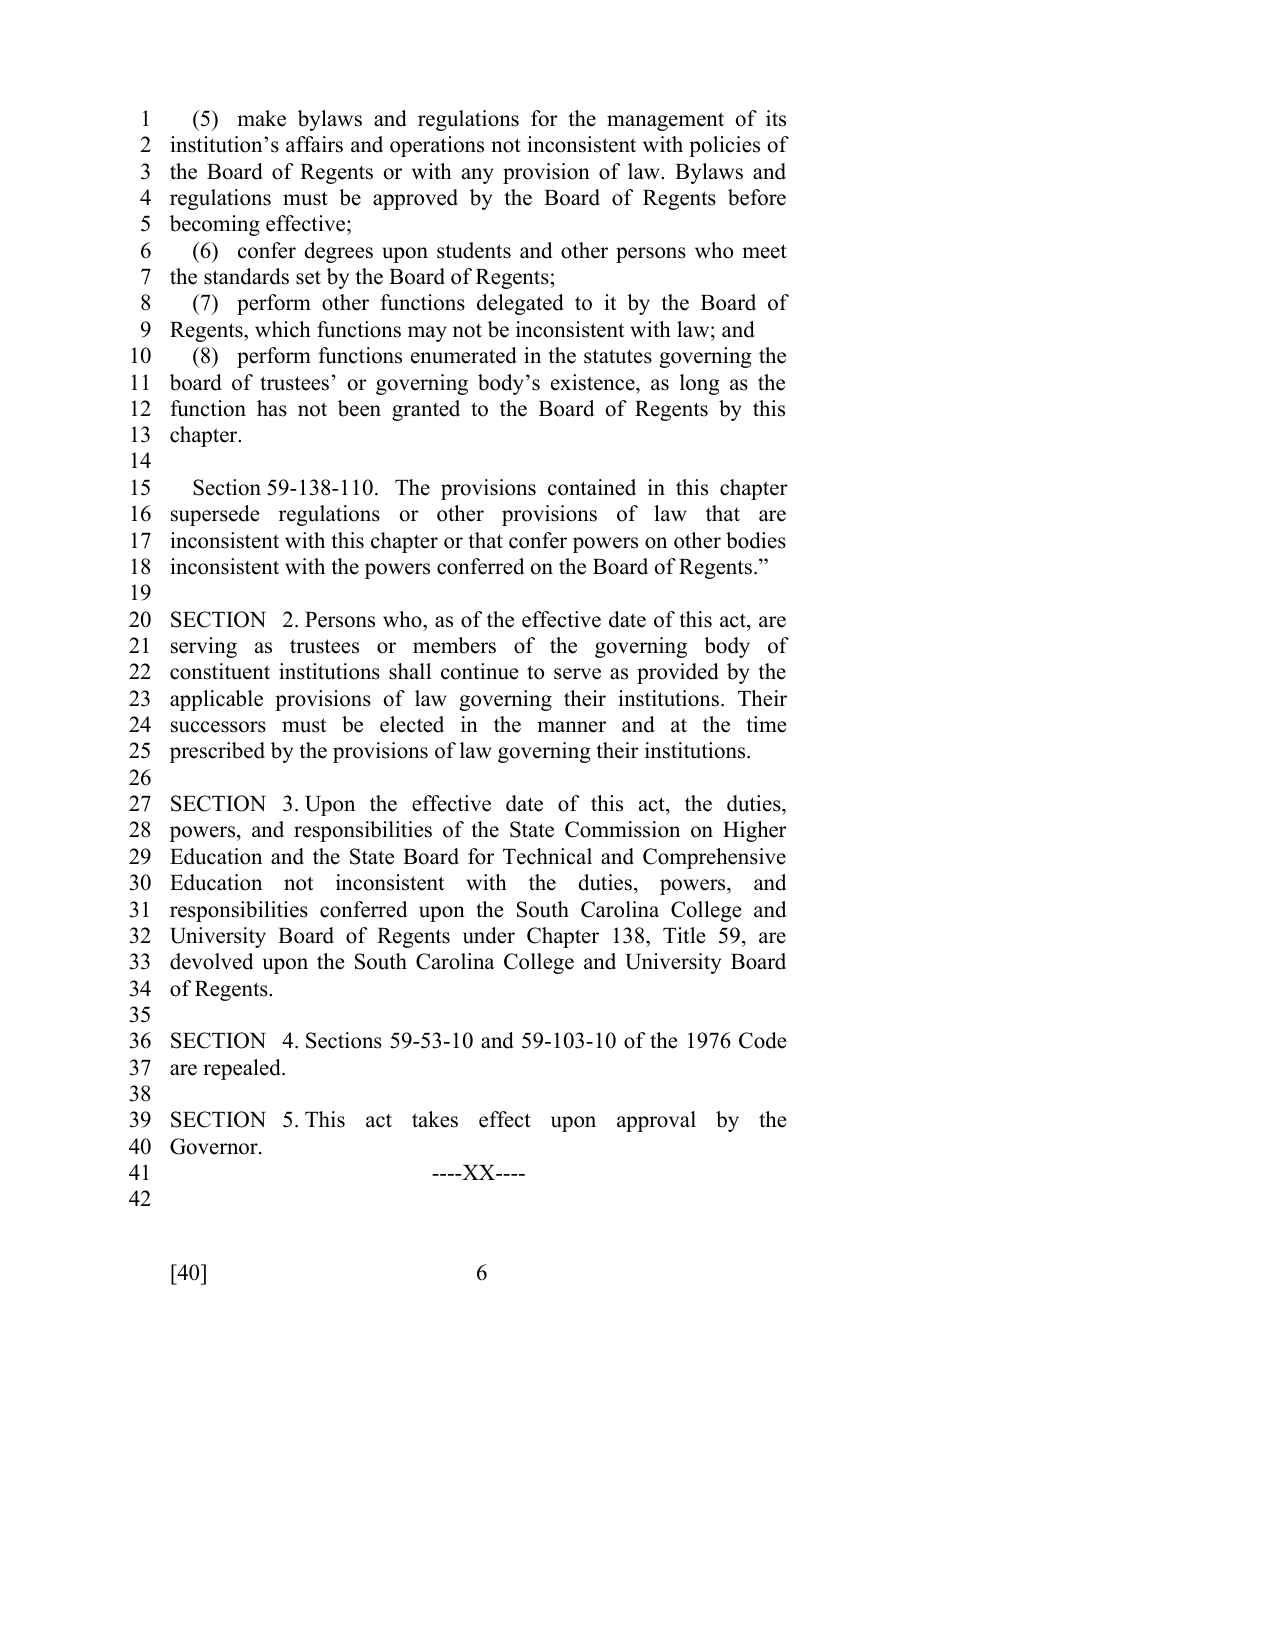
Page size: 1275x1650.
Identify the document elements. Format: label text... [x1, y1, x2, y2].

text SECTION 2. Persons who, as of the effective date of this act, are serving as trustees or members of the governing body of constituent institutions shall continue to serve as provided by the applicable provisions of law governing their institutions. Their successors must be elected in the manner and at the time prescribed by the provisions of law governing their institutions. [169, 606, 787, 764]
text (6) confer degrees upon students and other persons who meet the standards set by the Board of Regents; [169, 237, 787, 289]
text SECTION 4. Sections 59-53-10 and 59-103-10 of the 1976 Code are repealed. [169, 1027, 787, 1080]
text SECTION 3. Upon the effective date of this act, the duties, powers, and responsibilities of the State Commission on Higher Education and the State Board for Technical and Comprehensive Education not inconsistent with the duties, powers, and responsibilities conferred upon the South Carolina College and University Board of Regents under Chapter 138, Title 59, are devolved upon the South Carolina College and University Board of Regents. [169, 790, 787, 1001]
text (5) make bylaws and regulations for the management of its institution’s affairs and operations not inconsistent with policies of the Board of Regents or with any provision of law. Bylaws and regulations must be approved by the Board of Regents before becoming effective; [169, 105, 787, 237]
text Section 59-138-110. The provisions contained in this chapter supersede regulations or other provisions of law that are inconsistent with this chapter or that confer powers on other bodies inconsistent with the powers conferred on the Board of Regents.” [169, 474, 787, 579]
text (7) perform other functions delegated to it by the Board of Regents, which functions may not be inconsistent with law; and [169, 289, 787, 342]
text (8) perform functions enumerated in the statutes governing the board of trustees’ or governing body’s existence, as long as the function has not been granted to the Board of Regents by this chapter. [169, 342, 787, 448]
text SECTION 5. This act takes effect upon approval by the Governor. [169, 1106, 787, 1159]
text ----XX---- [169, 1159, 787, 1186]
